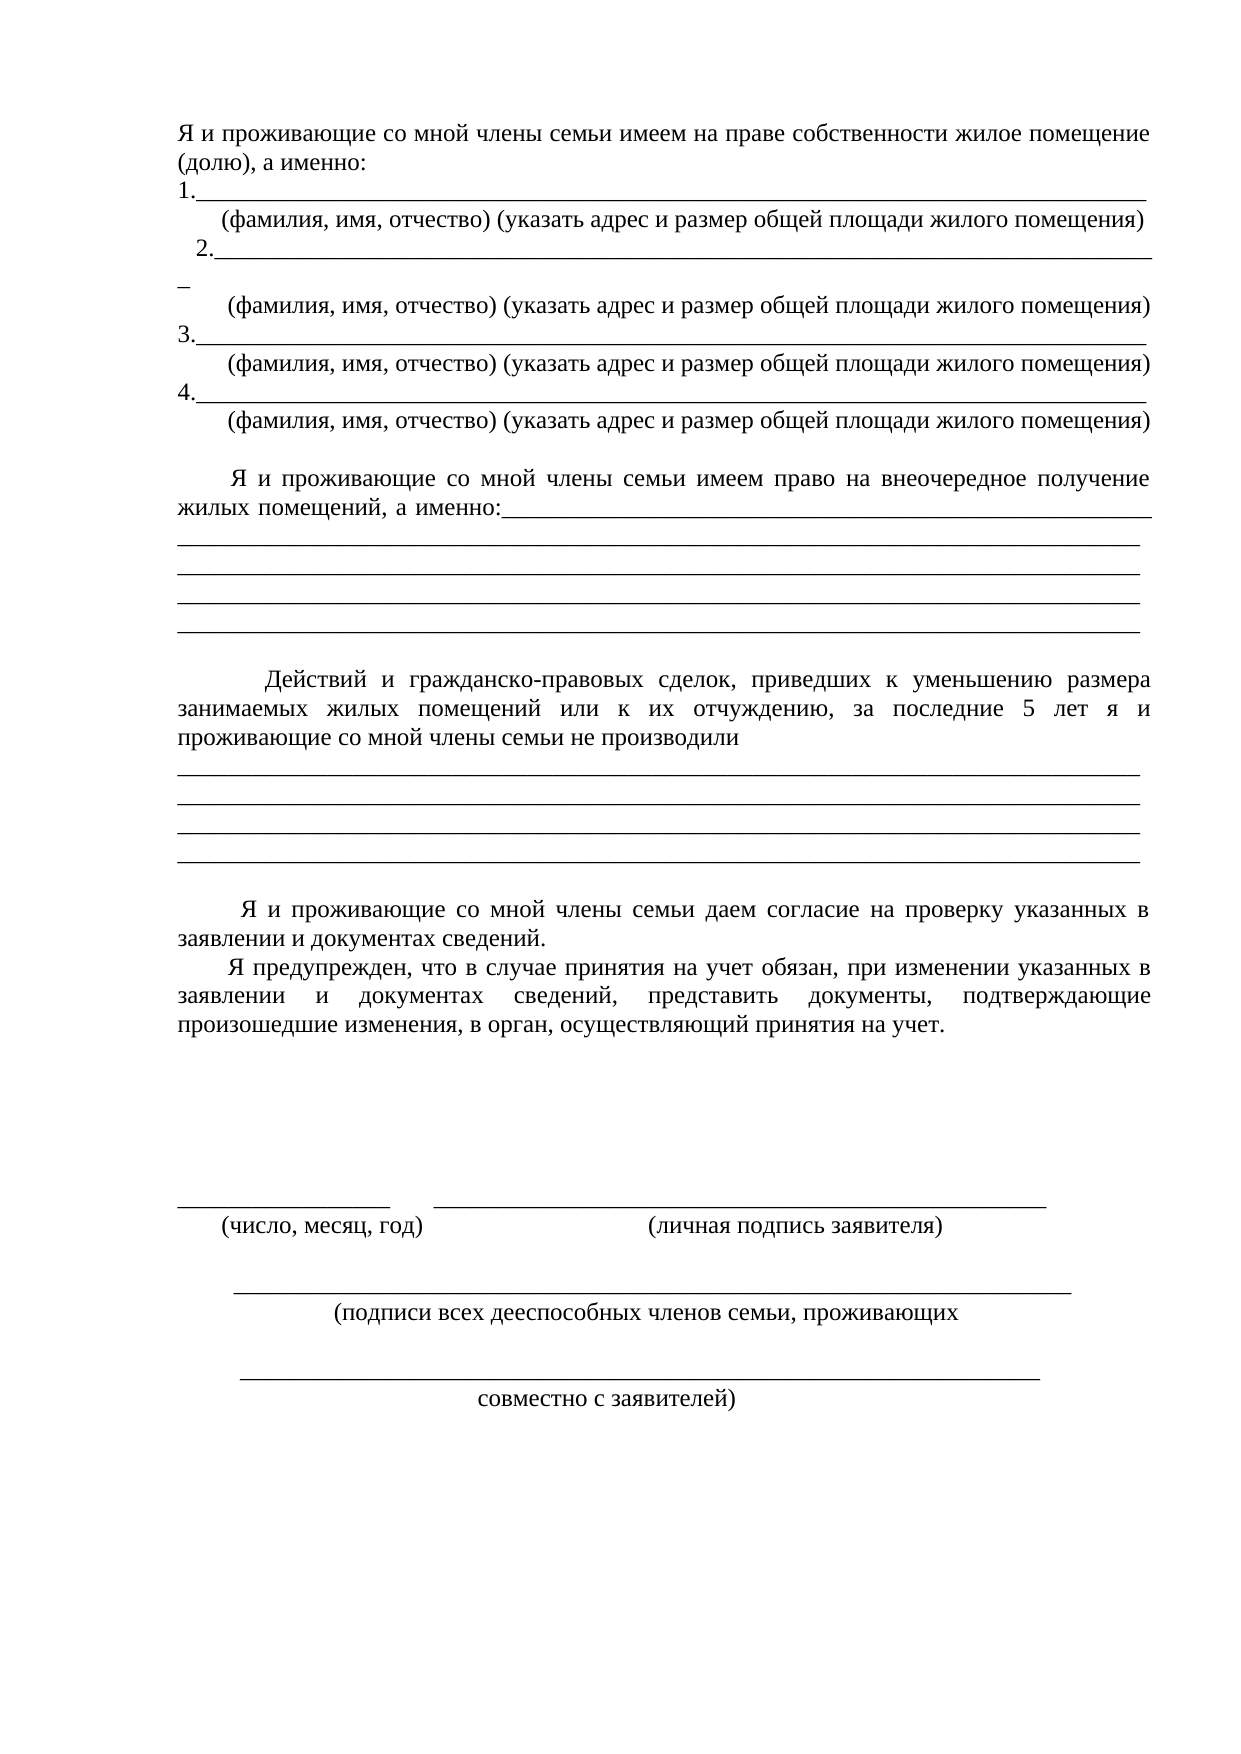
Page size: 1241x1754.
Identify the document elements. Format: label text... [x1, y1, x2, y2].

text (фамилия, имя, отчество) (указать адрес и размер общей площади жилого помещения) [177, 348, 1152, 377]
text Я и проживающие со мной члены семьи имеем на праве собственности жилое помещение (долю), а именно: [177, 118, 1152, 176]
text (фамилия, имя, отчество) (указать адрес и размер общей площади жилого помещения) [177, 291, 1152, 319]
text 2.____________________________________________________________________________ [177, 233, 1152, 291]
text _________________ _________________________________________________ [177, 1182, 1152, 1211]
text 4.____________________________________________________________________________ [177, 377, 1152, 406]
text (число, месяц, год) (личная подпись заявителя) [177, 1211, 1152, 1239]
text 1.____________________________________________________________________________ [177, 176, 1152, 204]
text (подписи всех дееспособных членов семьи, проживающих [177, 1297, 1152, 1326]
text (фамилия, имя, отчество) (указать адрес и размер общей площади жилого помещения) [177, 406, 1152, 434]
text Действий и гражданско-правовых сделок, приведших к уменьшению размера занимаемых жилых помещений или к их отчуждению, за последние 5 лет я и проживающие со мной члены семьи не производили [177, 664, 1152, 751]
text (фамилия, имя, отчество) (указать адрес и размер общей площади жилого помещения) [177, 204, 1152, 233]
text ____________________________________________________________________________________________________________________________________________________________________________________________________________________________________________________________________________________________________________________ [177, 751, 1152, 866]
text ________________________________________________________________ [177, 1354, 1152, 1383]
text Я предупрежден, что в случае принятия на учет обязан, при изменении указанных в заявлении и документах сведений, представить документы, подтверждающие произошедшие изменения, в орган, осуществляющий принятия на учет. [177, 952, 1152, 1038]
text 3.____________________________________________________________________________ [177, 319, 1152, 348]
text ___________________________________________________________________ [177, 1268, 1152, 1297]
text Я и проживающие со мной члены семьи имеем право на внеочередное получение жилых помещений, а именно:____________________________________________________ ____________________________________________________________________________________________________________________________________________________________________________________________________________________________________________________________________________________________________________________ [177, 463, 1152, 636]
text Я и проживающие со мной члены семьи даем согласие на проверку указанных в заявлении и документах сведений. [177, 894, 1152, 952]
text совместно с заявителей) [177, 1383, 1152, 1412]
